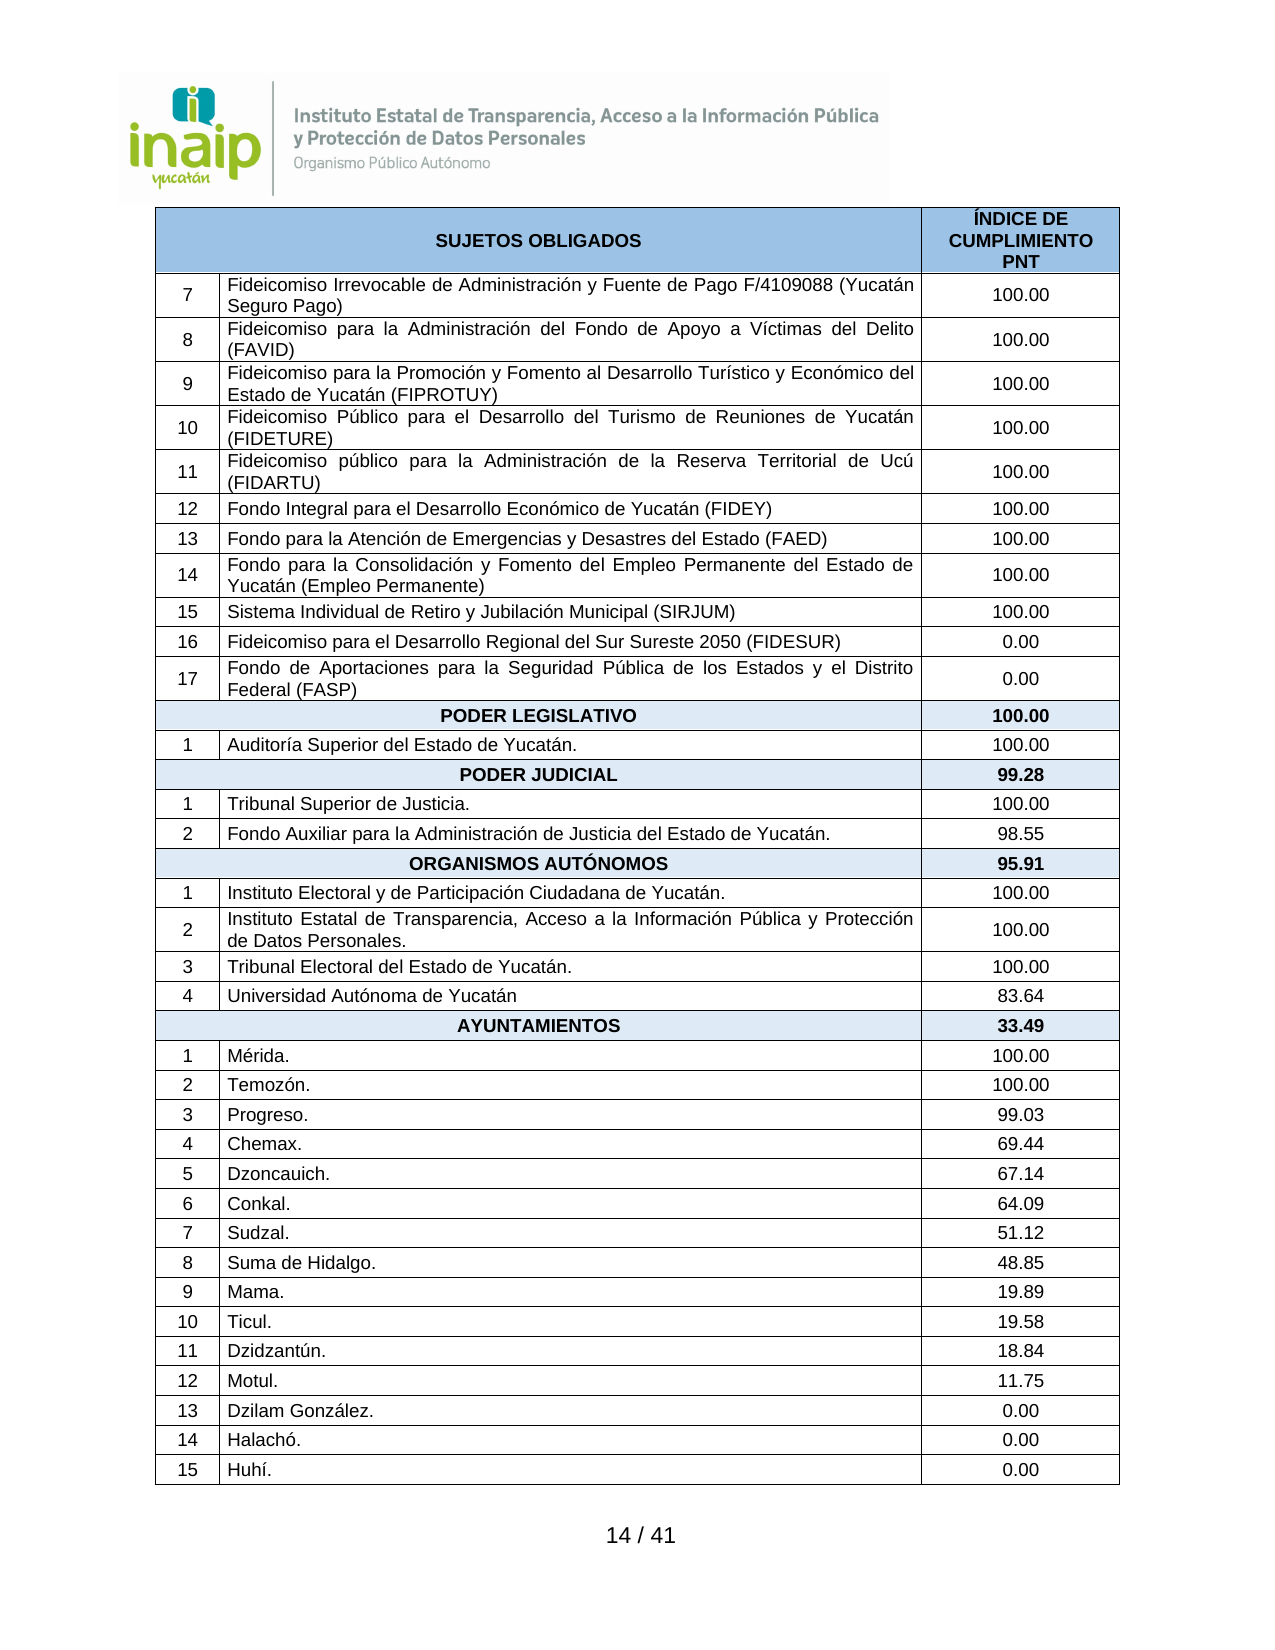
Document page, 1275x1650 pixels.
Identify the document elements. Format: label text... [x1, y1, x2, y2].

table_cell Dzoncauich. [220, 1159, 921, 1188]
table_cell Dzidzantún. [220, 1337, 921, 1365]
table_cell 0.00 [922, 627, 1119, 656]
table_cell Motul. [220, 1366, 921, 1395]
table_cell 1 [156, 1041, 219, 1069]
table_cell 2 [156, 1071, 219, 1099]
table_cell 33.49 [922, 1011, 1119, 1040]
table_cell 8 [156, 318, 219, 361]
table_cell 1 [156, 879, 219, 907]
table_cell Ticul. [220, 1307, 921, 1336]
table_cell Temozón. [220, 1071, 921, 1099]
table_cell 1 [156, 790, 219, 818]
table_cell 15 [156, 1455, 219, 1484]
table_cell 14 [156, 1426, 219, 1454]
table_cell Conkal. [220, 1189, 921, 1217]
table_cell 95.91 [922, 849, 1119, 877]
table_cell Fideicomiso Público para el Desarrollo del Turismo de Reuniones de Yucatán (FIDETURE) [220, 406, 921, 449]
table_cell Halachó. [220, 1426, 921, 1454]
table_cell 48.85 [922, 1248, 1119, 1277]
table_cell 99.28 [922, 760, 1119, 789]
table_cell Chemax. [220, 1130, 921, 1158]
table_cell 100.00 [922, 598, 1119, 626]
table_header SUJETOS OBLIGADOS [156, 208, 921, 272]
table_cell 5 [156, 1159, 219, 1188]
table_cell 13 [156, 524, 219, 552]
table_cell 51.12 [922, 1219, 1119, 1247]
table_cell Mérida. [220, 1041, 921, 1069]
table_cell 11 [156, 1337, 219, 1365]
table_cell Fondo para la Consolidación y Fomento del Empleo Permanente del Estado de Yucatán (Empleo Permanente) [220, 554, 921, 597]
table_cell Sudzal. [220, 1219, 921, 1247]
table_cell ORGANISMOS AUTÓNOMOS [156, 849, 921, 877]
table_cell Mama. [220, 1278, 921, 1306]
table_cell 83.64 [922, 982, 1119, 1010]
table_cell 0.00 [922, 657, 1119, 700]
table_cell Auditoría Superior del Estado de Yucatán. [220, 731, 921, 759]
table_cell 100.00 [922, 908, 1119, 951]
table_cell Fondo de Aportaciones para la Seguridad Pública de los Estados y el Distrito Federal (FASP) [220, 657, 921, 700]
table_cell 11 [156, 450, 219, 493]
table_cell 67.14 [922, 1159, 1119, 1188]
table_cell 3 [156, 1100, 219, 1129]
table_cell PODER JUDICIAL [156, 760, 921, 789]
table_cell 10 [156, 1307, 219, 1336]
table_cell 14 [156, 554, 219, 597]
table_cell 18.84 [922, 1337, 1119, 1365]
table_cell 100.00 [922, 318, 1119, 361]
table_cell 19.89 [922, 1278, 1119, 1306]
table_cell Fideicomiso para el Desarrollo Regional del Sur Sureste 2050 (FIDESUR) [220, 627, 921, 656]
table_cell Fideicomiso Irrevocable de Administración y Fuente de Pago F/4109088 (Yucatán Seguro Pago) [220, 274, 921, 317]
table_cell 15 [156, 598, 219, 626]
table_cell 100.00 [922, 1071, 1119, 1099]
table_cell Sistema Individual de Retiro y Jubilación Municipal (SIRJUM) [220, 598, 921, 626]
table_cell 1 [156, 731, 219, 759]
table_cell 8 [156, 1248, 219, 1277]
table_cell 17 [156, 657, 219, 700]
table_cell Dzilam González. [220, 1396, 921, 1424]
table_cell 6 [156, 1189, 219, 1217]
table_cell 64.09 [922, 1189, 1119, 1217]
table_cell 7 [156, 274, 219, 317]
table_cell 11.75 [922, 1366, 1119, 1395]
table_cell AYUNTAMIENTOS [156, 1011, 921, 1040]
table_cell Fideicomiso para la Administración del Fondo de Apoyo a Víctimas del Delito (FAVID) [220, 318, 921, 361]
table_cell 100.00 [922, 731, 1119, 759]
table_cell 7 [156, 1219, 219, 1247]
table_cell Tribunal Superior de Justicia. [220, 790, 921, 818]
picture [118, 73, 891, 204]
table_cell 9 [156, 362, 219, 405]
table_cell 0.00 [922, 1455, 1119, 1484]
table_cell 16 [156, 627, 219, 656]
table_cell Instituto Estatal de Transparencia, Acceso a la Información Pública y Protección de Datos Personales. [220, 908, 921, 951]
table_cell 69.44 [922, 1130, 1119, 1158]
table_cell 100.00 [922, 952, 1119, 981]
table_cell 99.03 [922, 1100, 1119, 1129]
table_cell 19.58 [922, 1307, 1119, 1336]
table_cell 100.00 [922, 406, 1119, 449]
table_cell 98.55 [922, 819, 1119, 848]
table_cell Instituto Electoral y de Participación Ciudadana de Yucatán. [220, 879, 921, 907]
table_header ÍNDICE DE CUMPLIMIENTO PNT [922, 208, 1119, 272]
table_cell 4 [156, 982, 219, 1010]
table_cell Fondo para la Atención de Emergencias y Desastres del Estado (FAED) [220, 524, 921, 552]
table_cell Huhí. [220, 1455, 921, 1484]
table_cell Tribunal Electoral del Estado de Yucatán. [220, 952, 921, 981]
table_cell 2 [156, 908, 219, 951]
table_cell 0.00 [922, 1426, 1119, 1454]
table_cell 100.00 [922, 879, 1119, 907]
table_cell Progreso. [220, 1100, 921, 1129]
table_cell 10 [156, 406, 219, 449]
table_cell 2 [156, 819, 219, 848]
table_cell 100.00 [922, 450, 1119, 493]
table_cell 13 [156, 1396, 219, 1424]
table_cell Fondo Auxiliar para la Administración de Justicia del Estado de Yucatán. [220, 819, 921, 848]
table_cell 3 [156, 952, 219, 981]
table_cell 100.00 [922, 494, 1119, 523]
table_cell 0.00 [922, 1396, 1119, 1424]
table_cell Suma de Hidalgo. [220, 1248, 921, 1277]
table_cell 100.00 [922, 362, 1119, 405]
table_cell 100.00 [922, 274, 1119, 317]
table_cell PODER LEGISLATIVO [156, 701, 921, 729]
table_cell 100.00 [922, 524, 1119, 552]
table_cell 100.00 [922, 701, 1119, 729]
table_cell Universidad Autónoma de Yucatán [220, 982, 921, 1010]
table_cell 12 [156, 494, 219, 523]
table_cell 100.00 [922, 1041, 1119, 1069]
table_cell 12 [156, 1366, 219, 1395]
table_cell 4 [156, 1130, 219, 1158]
table_cell 100.00 [922, 790, 1119, 818]
table_cell Fondo Integral para el Desarrollo Económico de Yucatán (FIDEY) [220, 494, 921, 523]
table_cell 100.00 [922, 554, 1119, 597]
table_cell 9 [156, 1278, 219, 1306]
table_cell Fideicomiso público para la Administración de la Reserva Territorial de Ucú (FIDARTU) [220, 450, 921, 493]
table_cell Fideicomiso para la Promoción y Fomento al Desarrollo Turístico y Económico del Estado de Yucatán (FIPROTUY) [220, 362, 921, 405]
